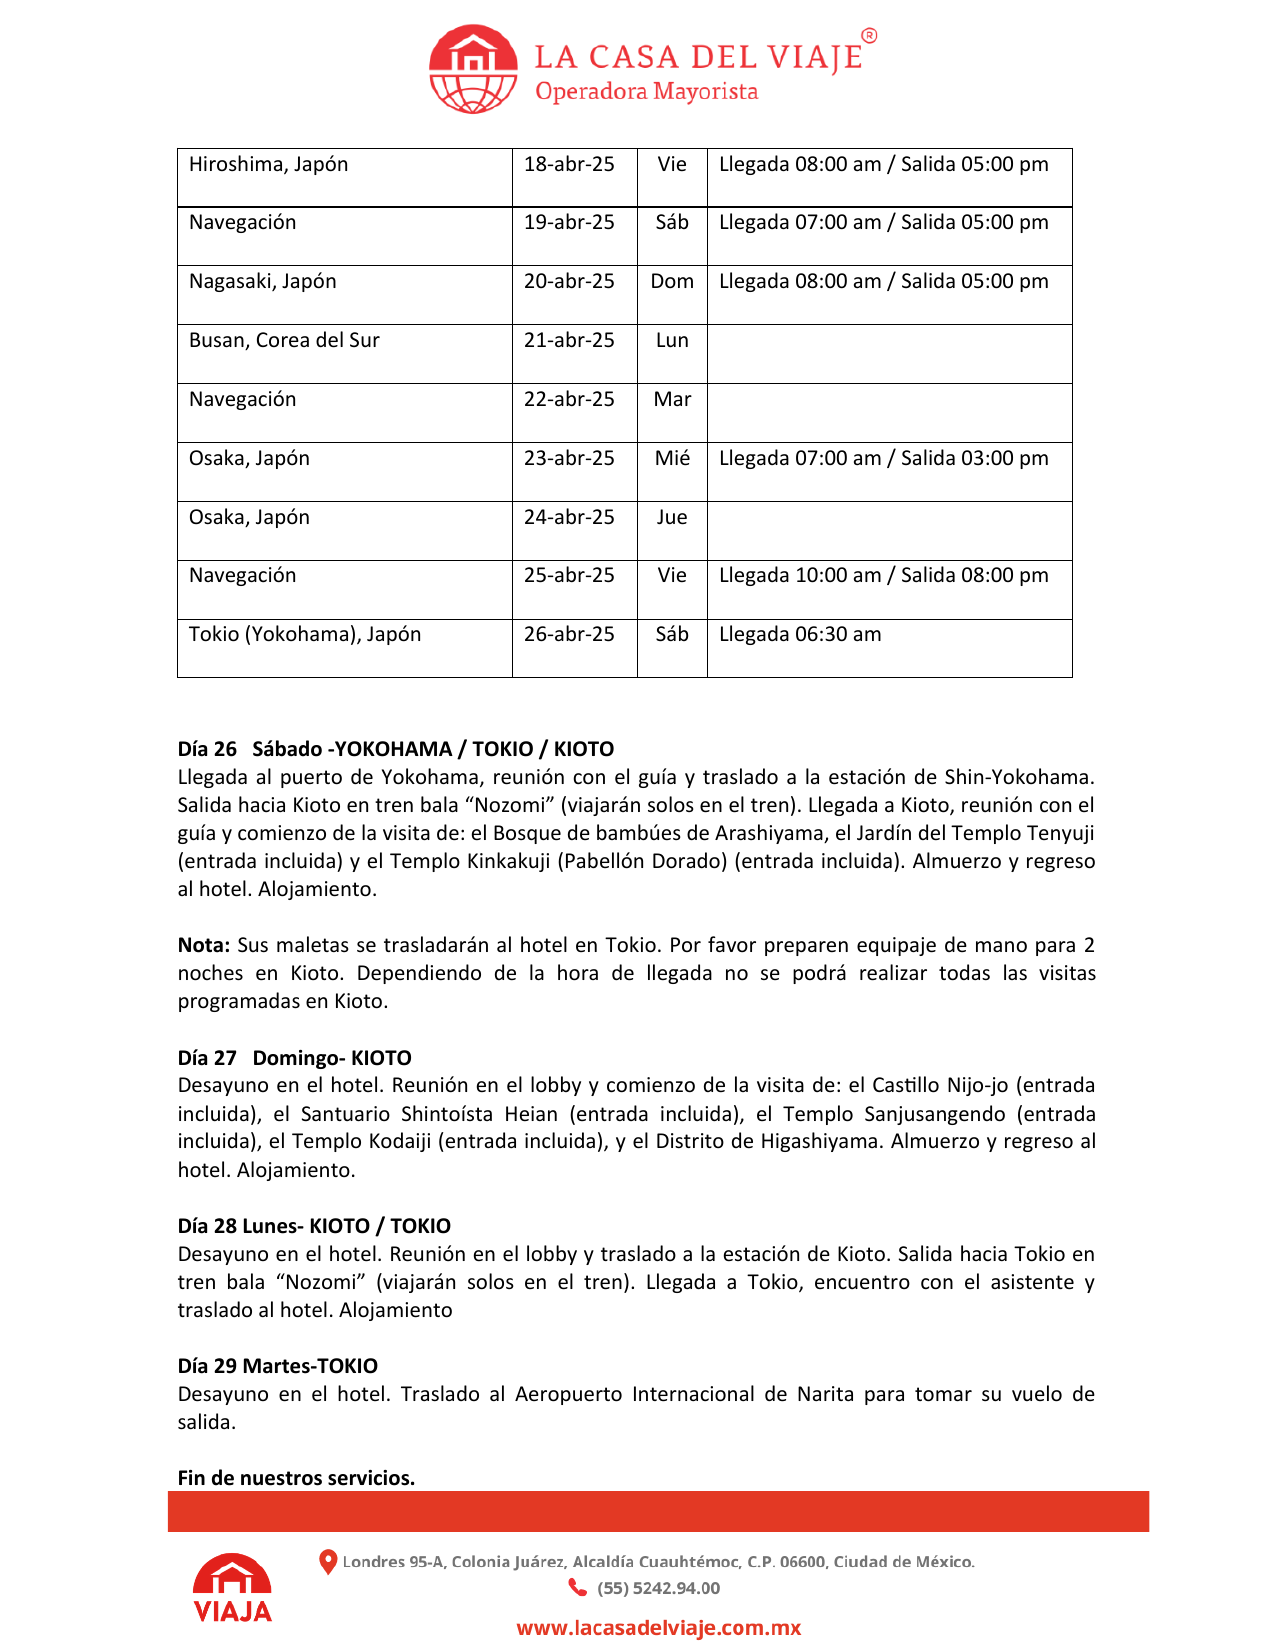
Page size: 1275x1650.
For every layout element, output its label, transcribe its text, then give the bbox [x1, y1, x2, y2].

table_cell Sáb [638, 620, 707, 677]
table_cell Navegación [178, 208, 512, 265]
table_cell Sáb [638, 208, 707, 265]
table_cell Mar [638, 384, 707, 442]
table_cell 21-abr-25 [513, 325, 637, 383]
table_cell 22-abr-25 [513, 384, 637, 442]
table_cell 18-abr-25 [513, 149, 637, 206]
table_cell [708, 384, 1072, 442]
text Llegada al puerto de Yokohama, reunión con el guía y traslado a la estación de Shin-Yokohama. Salida hacia Kioto en tren bala “Nozomi” (viajarán solos en el tren). Llegada a Kioto, reunión con el guía y comienzo de la visita de: el Bosque de bambúes de Arashiyama, el Jardín del Templo Tenyuji (entrada incluida) y el Templo Kinkakuji (Pabellón Dorado) (entrada incluida). Almuerzo y regreso al hotel. Alojamiento. [177, 762, 1098, 902]
text Desayuno en el hotel. Reunión en el lobby y traslado a la estación de Kioto. Salida hacia Tokio en tren bala “Nozomi” (viajarán solos en el tren). Llegada a Tokio, encuentro con el asistente y traslado al hotel. Alojamiento [177, 1239, 1098, 1323]
table_cell Llegada 08:00 am / Salida 05:00 pm [708, 149, 1072, 206]
text Día 27 Domingo- KIOTO [177, 1043, 1098, 1071]
text Día 26 Sábado -YOKOHAMA / TOKIO / KIOTO [177, 734, 1098, 762]
table_cell 25-abr-25 [513, 561, 637, 618]
table_cell Osaka, Japón [178, 502, 512, 559]
table_cell Dom [638, 266, 707, 324]
table_cell 20-abr-25 [513, 266, 637, 324]
table_cell Jue [638, 502, 707, 559]
table_cell Nagasaki, Japón [178, 266, 512, 324]
table_cell Navegación [178, 384, 512, 442]
table_cell 19-abr-25 [513, 208, 637, 265]
text Día 29 Martes-TOKIO [177, 1351, 1098, 1379]
table_cell 23-abr-25 [513, 443, 637, 501]
table_cell Tokio (Yokohama), Japón [178, 620, 512, 677]
table_cell Mié [638, 443, 707, 501]
text Nota: Sus maletas se trasladarán al hotel en Tokio. Por favor preparen equipaje de mano para 2 noches en Kioto. Dependiendo de la hora de llegada no se podrá realizar todas las visitas programadas en Kioto. [177, 931, 1098, 1014]
table_cell Navegación [178, 561, 512, 618]
table_cell Llegada 08:00 am / Salida 05:00 pm [708, 266, 1072, 324]
text Desayuno en el hotel. Reunión en el lobby y comienzo de la visita de: el Castillo Nijo-jo (entrada incluida), el Santuario Shintoísta Heian (entrada incluida), el Templo Sanjusangendo (entrada incluida), el Templo Kodaiji (entrada incluida), y el Distrito de Higashiyama. Almuerzo y regreso al hotel. Alojamiento. [177, 1071, 1098, 1183]
table_cell [708, 325, 1072, 383]
text Fin de nuestros servicios. [177, 1463, 1098, 1491]
table_cell [708, 502, 1072, 559]
table_cell 26-abr-25 [513, 620, 637, 677]
table_cell 24-abr-25 [513, 502, 637, 559]
table_cell Llegada 06:30 am [708, 620, 1072, 677]
table_cell Osaka, Japón [178, 443, 512, 501]
table_cell Llegada 07:00 am / Salida 03:00 pm [708, 443, 1072, 501]
text Día 28 Lunes- KIOTO / TOKIO [177, 1211, 1098, 1239]
table_cell Vie [638, 561, 707, 618]
picture [176, 19, 1098, 136]
table_cell Vie [638, 149, 707, 206]
table_cell Hiroshima, Japón [178, 149, 512, 206]
table_cell Lun [638, 325, 707, 383]
table_cell Llegada 07:00 am / Salida 05:00 pm [708, 208, 1072, 265]
table_cell Llegada 10:00 am / Salida 08:00 pm [708, 561, 1072, 618]
picture [167, 1491, 1150, 1650]
table_cell Busan, Corea del Sur [178, 325, 512, 383]
text Desayuno en el hotel. Traslado al Aeropuerto Internacional de Narita para tomar su vuelo de salida. [177, 1379, 1098, 1435]
